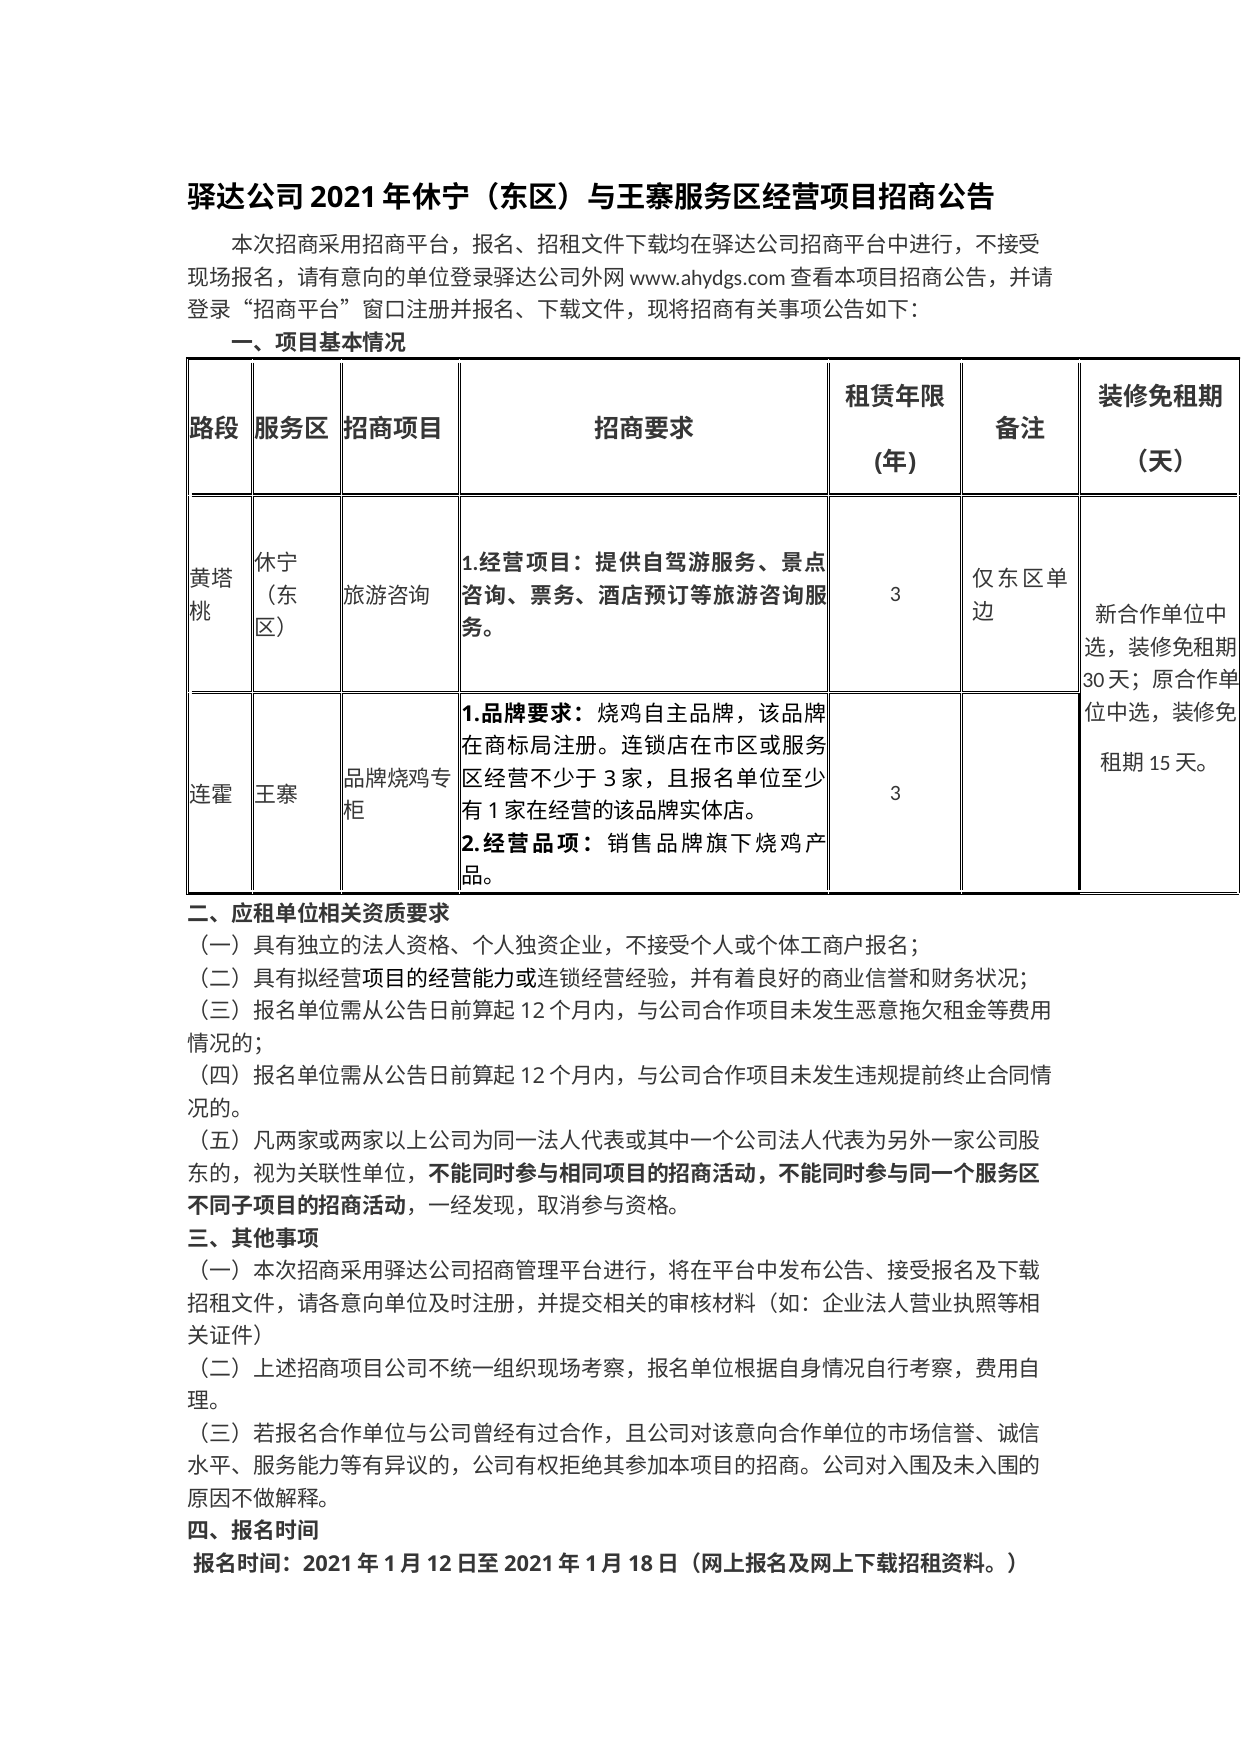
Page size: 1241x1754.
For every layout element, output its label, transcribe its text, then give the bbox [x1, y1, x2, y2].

table_cell 1.经营项目：提供自驾游服务、景点咨询、票务、酒店预订等旅游咨询服务。 [461, 497, 827, 691]
table_cell 旅游咨询 [343, 497, 458, 691]
table_header 服务区 [253, 360, 341, 493]
text （三）若报名合作单位与公司曾经有过合作，且公司对该意向合作单位的市场信誉、诚信水平、服务能力等有异议的，公司有权拒绝其参加本项目的招商。公司对入围及未入围的原因不做解释。 [187, 1415, 1053, 1513]
table_cell 黄塔桃 [189, 493, 251, 691]
table_cell 新合作单位中选，装修免租期30天；原合作单位中选，装修免租期15天。 [1080, 493, 1239, 892]
text （三）报名单位需从公告日前算起12个月内，与公司合作项目未发生恶意拖欠租金等费用情况的； [187, 993, 1053, 1058]
table_cell 1.品牌要求：烧鸡自主品牌，该品牌在商标局注册。连锁店在市区或服务区经营不少于3家，且报名单位至少有1家在经营的该品牌实体店。 2.经营品项：销售品牌旗下烧鸡产品。 [460, 694, 829, 892]
table_header 招商要求 [460, 360, 829, 493]
text 一、项目基本情况 [187, 324, 1053, 357]
table_cell 休宁（东区） [254, 497, 340, 691]
table_cell 王寨 [253, 694, 341, 892]
table_cell 仅东区单边 [963, 497, 1078, 691]
table_header 备注 [961, 360, 1079, 493]
text （一）具有独立的法人资格、个人独资企业，不接受个人或个体工商户报名； [187, 928, 1053, 960]
text （四）报名单位需从公告日前算起12个月内，与公司合作项目未发生违规提前终止合同情况的。 [187, 1058, 1053, 1123]
table_cell 品牌烧鸡专柜 [341, 694, 459, 892]
text （二）具有拟经营项目的经营能力或连锁经营经验，并有着良好的商业信誉和财务状况； [187, 960, 1053, 993]
text 四、报名时间 [187, 1513, 1053, 1545]
text 报名时间：2021年1月12日至2021年1月18日（网上报名及网上下载招租资料。） [187, 1545, 1053, 1578]
text 三、其他事项 [187, 1220, 1053, 1253]
table_cell 3 [830, 497, 960, 691]
text （二）上述招商项目公司不统一组织现场考察，报名单位根据自身情况自行考察，费用自理。 [187, 1350, 1053, 1415]
text （一）本次招商采用驿达公司招商管理平台进行，将在平台中发布公告、接受报名及下载招租文件，请各意向单位及时注册，并提交相关的审核材料（如：企业法人营业执照等相关证件） [187, 1253, 1053, 1350]
text （五）凡两家或两家以上公司为同一法人代表或其中一个公司法人代表为另外一家公司股东的，视为关联性单位，不能同时参与相同项目的招商活动，不能同时参与同一个服务区不同子项目的招商活动，一经发现，取消参与资格。 [187, 1123, 1053, 1220]
text 本次招商采用招商平台，报名、招租文件下载均在驿达公司招商平台中进行，不接受现场报名，请有意向的单位登录驿达公司外网www.ahydgs.com查看本项目招商公告，并请登录“招商平台”窗口注册并报名、下载文件，现将招商有关事项公告如下： [187, 227, 1053, 324]
text 驿达公司2021年休宁（东区）与王寨服务区经营项目招商公告 [187, 162, 1053, 227]
table_cell 3 [829, 694, 961, 892]
table_header 装修免租期（天） [1080, 360, 1239, 493]
table_cell [961, 694, 1079, 892]
text 二、应租单位相关资质要求 [187, 895, 1053, 928]
table_header 租赁年限(年) [829, 360, 961, 493]
table_header 招商项目 [341, 360, 459, 493]
table_cell 连霍 [188, 691, 253, 892]
table_header 路段 [189, 360, 253, 493]
